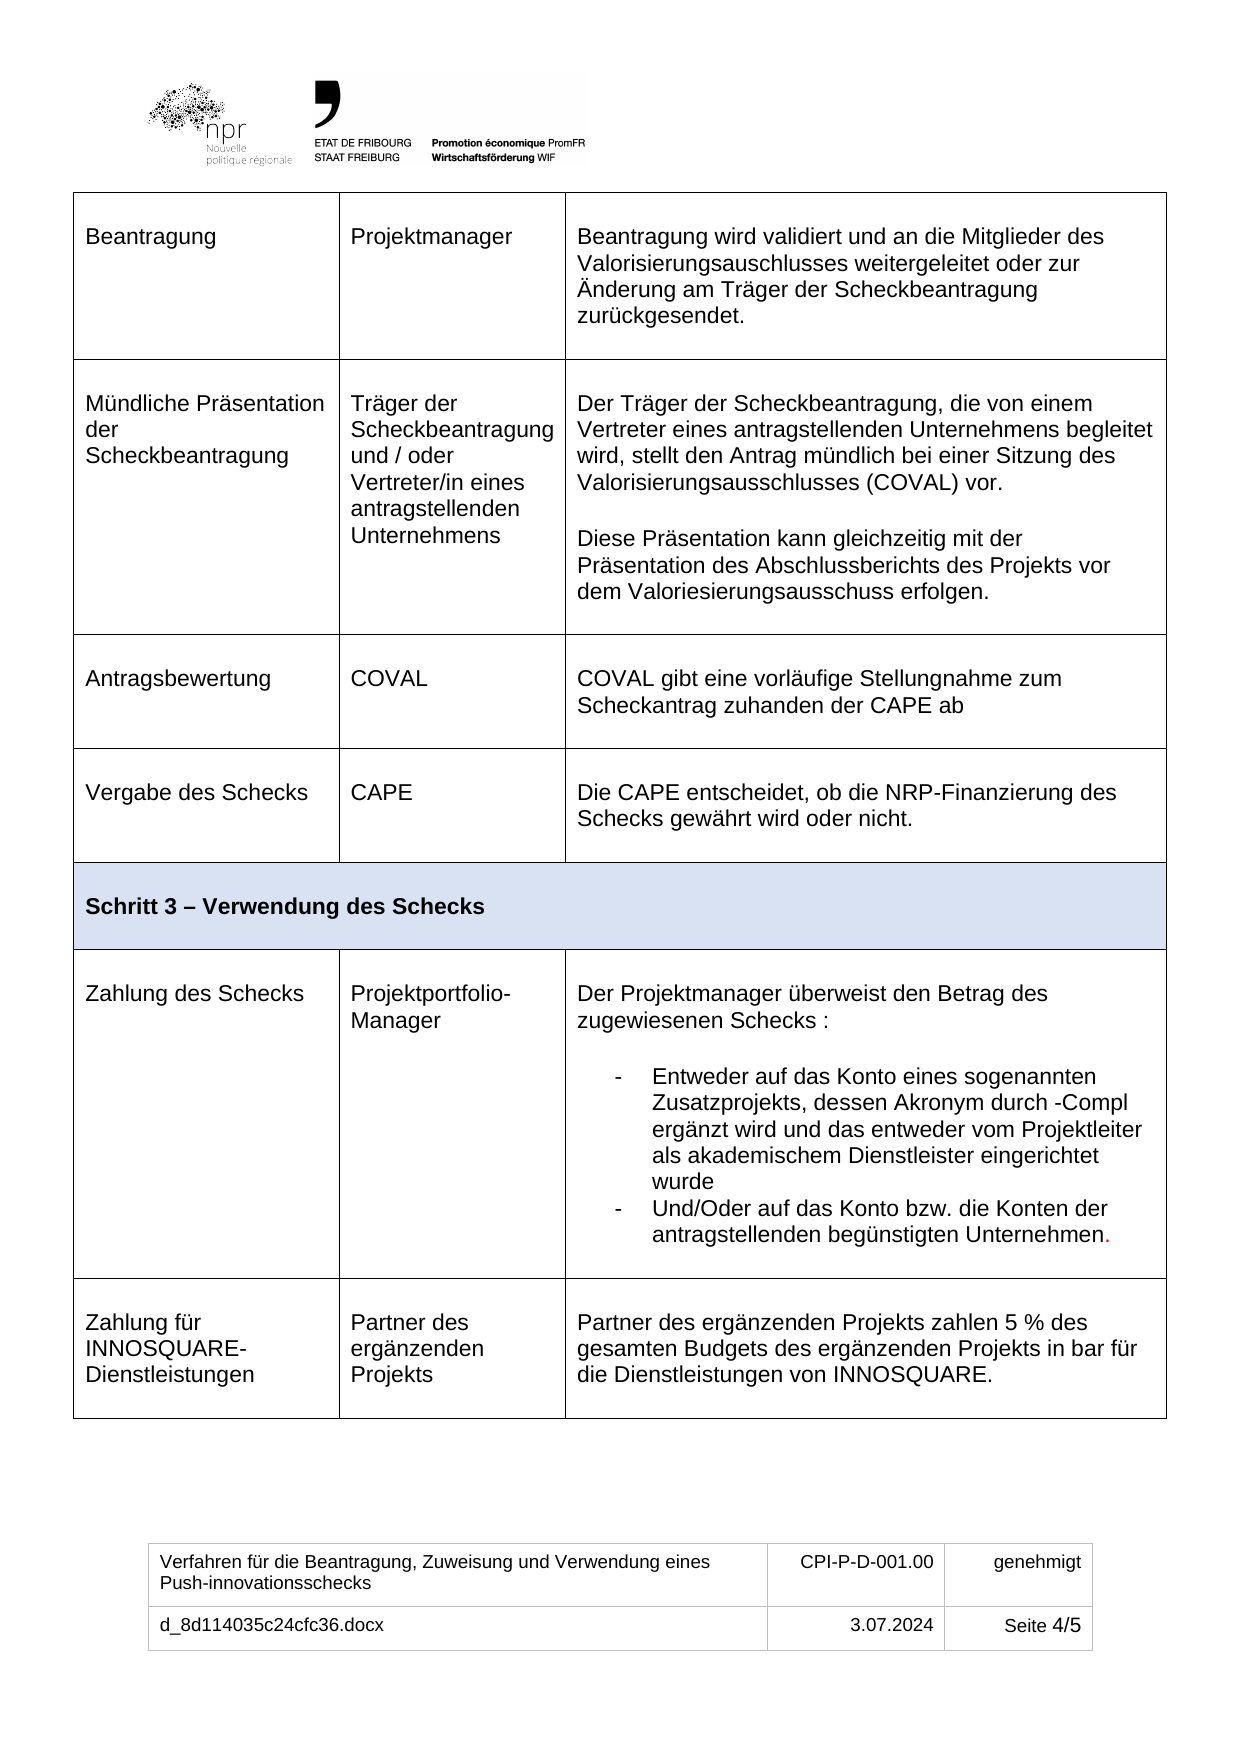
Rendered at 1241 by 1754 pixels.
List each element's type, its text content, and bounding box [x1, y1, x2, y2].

table_cell CAPE [340, 749, 565, 862]
table_cell Der Projektmanager überweist den Betrag des zugewiesenen Schecks : Entweder auf das Konto eines sogenannten Zusatzprojekts, dessen Akronym durch -Compl ergänzt wird und das entweder vom Projektleiter als akademischem Dienstleister eingerichtet wurde Und/Oder auf das Konto bzw. die Konten der antragstellenden begünstigten Unternehmen. [566, 950, 1166, 1277]
table_cell Zahlung des Schecks [74, 950, 339, 1277]
table_cell COVAL gibt eine vorläufige Stellungnahme zum Scheckantrag zuhanden der CAPE ab [566, 635, 1166, 748]
table_cell Mündliche Präsentation der Scheckbeantragung [74, 360, 339, 634]
table_cell Antragsbewertung [74, 635, 339, 748]
picture [310, 73, 588, 166]
table_cell Partner des ergänzenden Projekts [340, 1279, 565, 1417]
table_cell Die CAPE entscheidet, ob die NRP-Finanzierung des Schecks gewährt wird oder nicht. [566, 749, 1166, 862]
table_cell Vergabe des Schecks [74, 749, 339, 862]
table_cell Projektportfolio-Manager [340, 950, 565, 1277]
table_cell Partner des ergänzenden Projekts zahlen 5 % des gesamten Budgets des ergänzenden Projekts in bar für die Dienstleistungen von INNOSQUARE. [566, 1279, 1166, 1417]
table_cell Validierung der Beantragung [74, 193, 339, 359]
table_cell COVAL [340, 635, 565, 748]
picture [147, 83, 292, 166]
table_cell Zahlung für INNOSQUARE-Dienstleistungen [74, 1279, 339, 1417]
table_cell Träger der Scheckbeantragung und / oder Vertreter/in eines antragstellenden Unternehmens [340, 360, 565, 634]
table_cell Der Träger der Scheckbeantragung, die von einem Vertreter eines antragstellenden Unternehmens begleitet wird, stellt den Antrag mündlich bei einer Sitzung des Valorisierungsausschlusses (COVAL) vor. Diese Präsentation kann gleichzeitig mit der Präsentation des Abschlussberichts des Projekts vor dem Valoriesierungsausschuss erfolgen. [566, 360, 1166, 634]
table_cell RP Verantwortlicher Projektmanager [340, 193, 565, 359]
table_cell Schritt 3 – Verwendung des Schecks [74, 863, 1166, 949]
